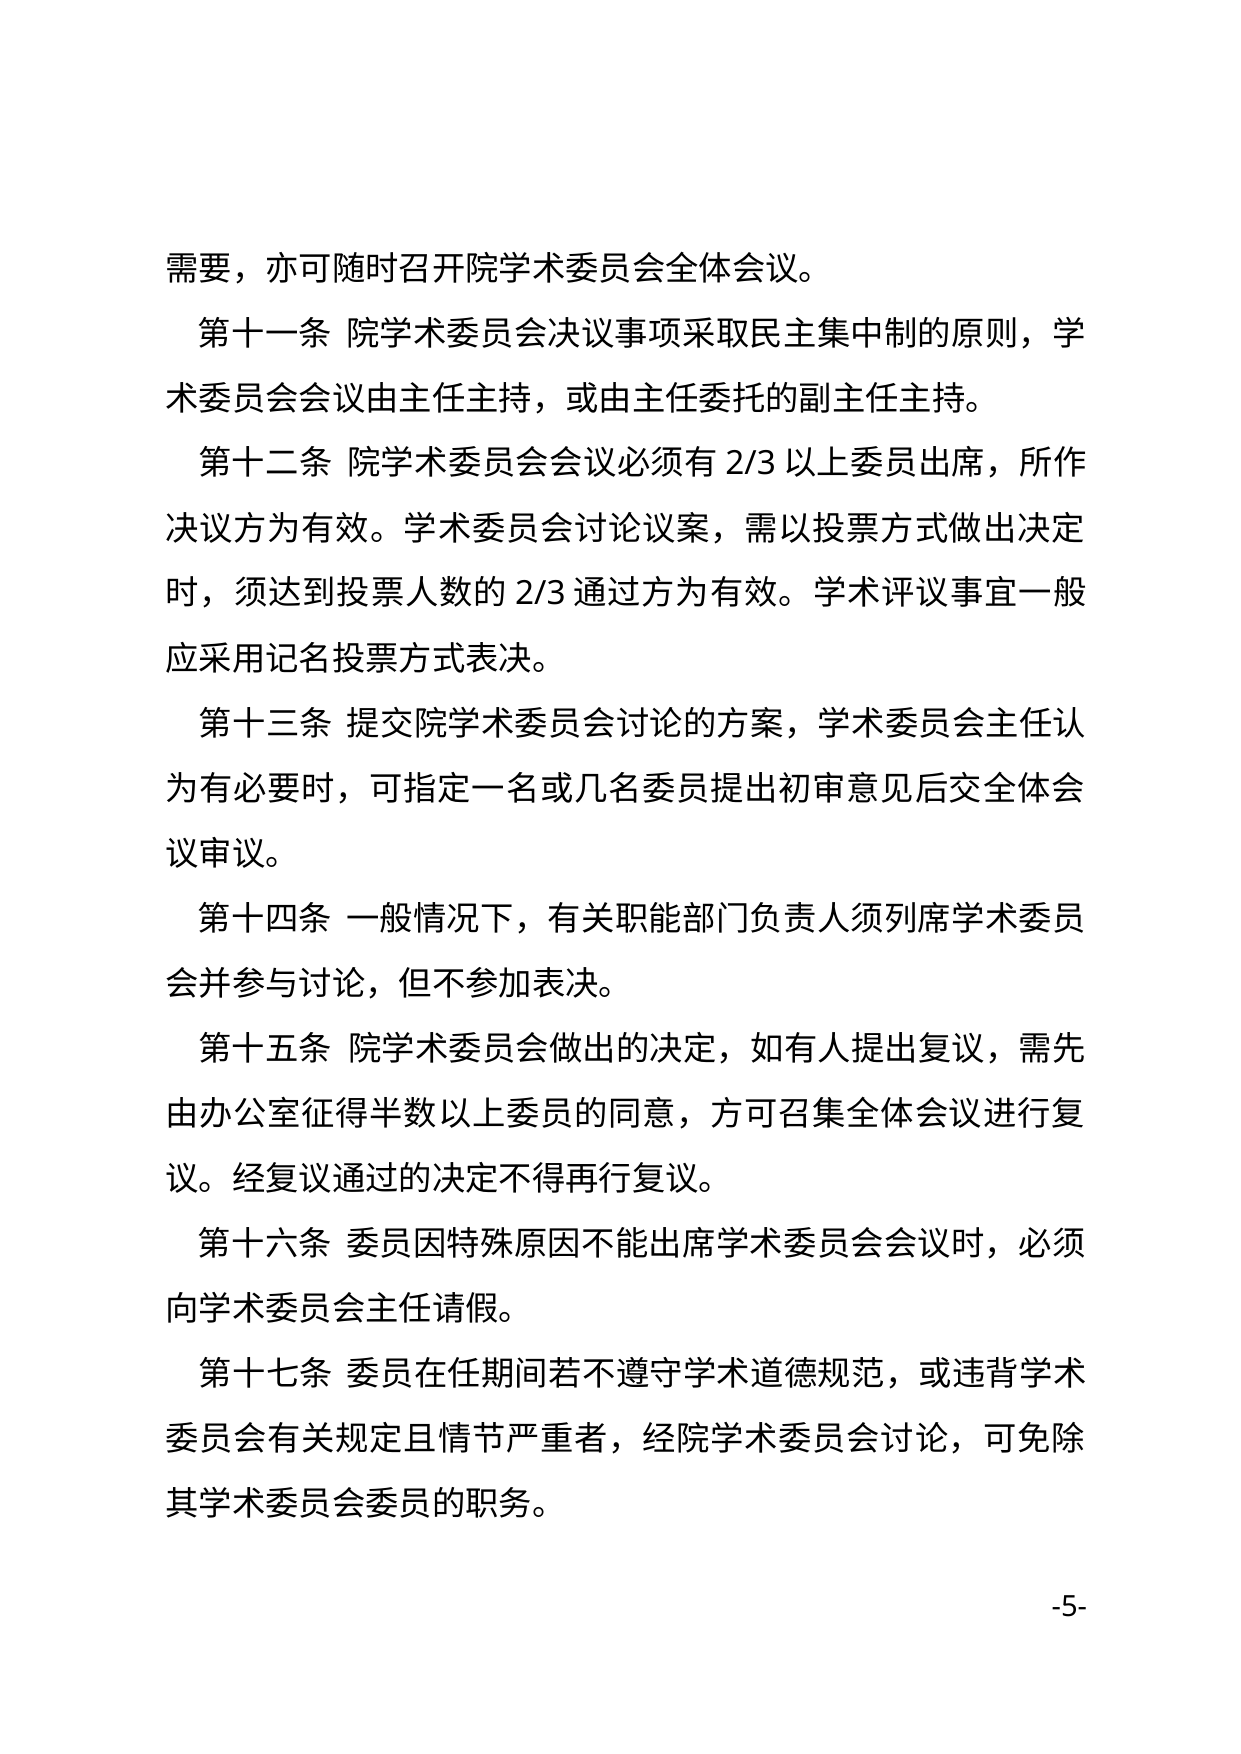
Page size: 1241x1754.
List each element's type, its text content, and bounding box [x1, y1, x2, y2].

text 第十一条 院学术委员会决议事项采取民主集中制的原则，学术委员会会议由主任主持，或由主任委托的副主任主持。 [165, 298, 1087, 428]
text 第十七条 委员在任期间若不遵守学术道德规范，或违背学术委员会有关规定且情节严重者，经院学术委员会讨论，可免除其学术委员会委员的职务。 [165, 1338, 1087, 1533]
text 第十四条 一般情况下，有关职能部门负责人须列席学术委员会并参与讨论，但不参加表决。 [165, 883, 1087, 1013]
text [165, 233, 1087, 298]
text 第十三条 提交院学术委员会讨论的方案，学术委员会主任认为有必要时，可指定一名或几名委员提出初审意见后交全体会议审议。 [165, 688, 1087, 883]
text 第十六条 委员因特殊原因不能出席学术委员会会议时，必须向学术委员会主任请假。 [165, 1208, 1087, 1338]
text 第十五条 院学术委员会做出的决定，如有人提出复议，需先由办公室征得半数以上委员的同意，方可召集全体会议进行复议。经复议通过的决定不得再行复议。 [165, 1013, 1087, 1208]
text 第十二条 院学术委员会会议必须有2/3以上委员出席，所作决议方为有效。学术委员会讨论议案，需以投票方式做出决定时，须达到投票人数的2/3通过方为有效。学术评议事宜一般应采用记名投票方式表决。 [165, 428, 1087, 688]
